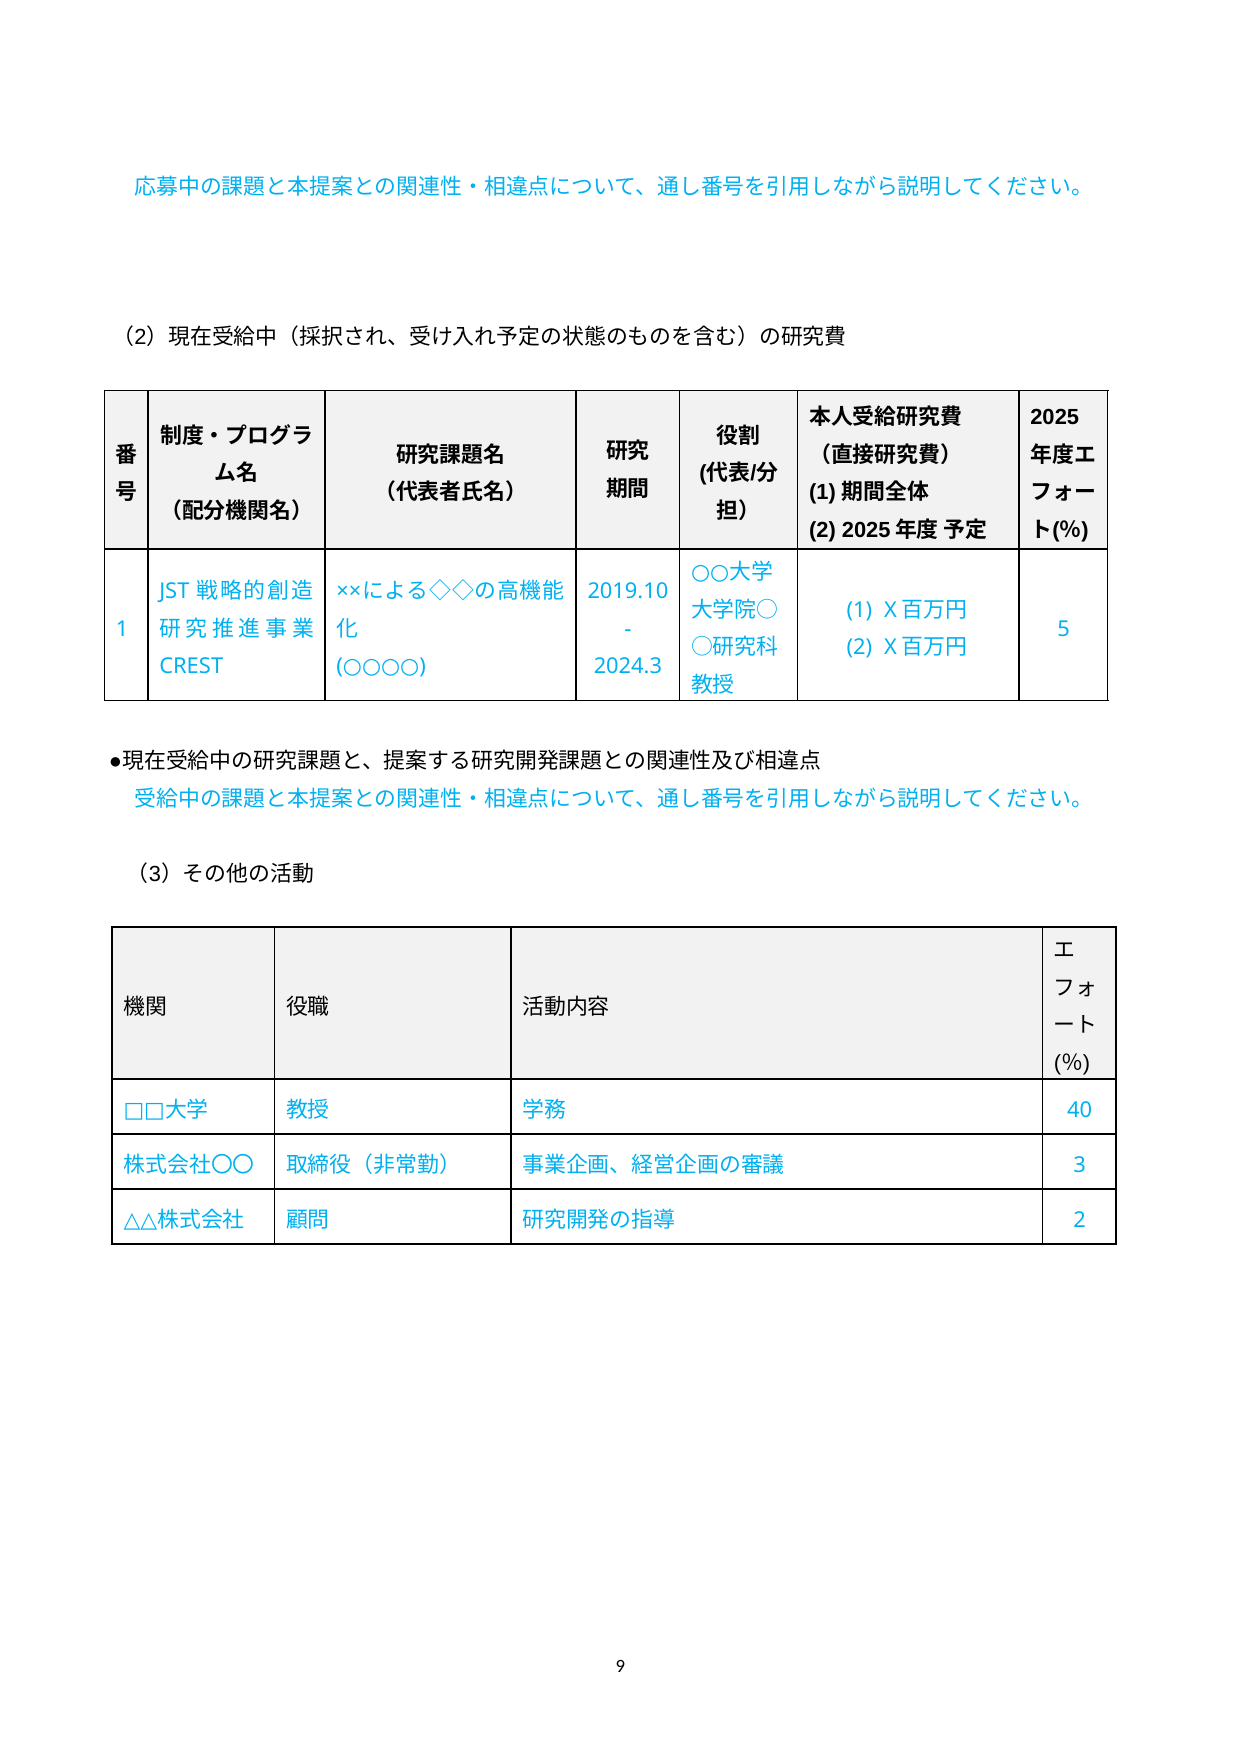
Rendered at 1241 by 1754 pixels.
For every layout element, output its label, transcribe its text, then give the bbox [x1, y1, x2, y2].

text 受給中の課題と本提案との関連性・相違点について、通し番号を引用しながら説明してください。 [112, 776, 1128, 814]
table_cell ○○大学 大学院○○研究科 教授 [680, 550, 797, 700]
table_cell JST戦略的創造研究推進事業 CREST [149, 550, 324, 700]
picture [123, 1215, 140, 1230]
table_cell 事業企画、経営企画の審議 [512, 1135, 1042, 1188]
table_cell 株式会社〇〇 [113, 1135, 274, 1188]
table_header 活動内容 [512, 928, 1042, 1078]
table_header 制度・プログラム名 （配分機関名） [149, 391, 324, 548]
table_header 研究課題名 （代表者氏名） [326, 391, 575, 548]
table_header 役割 (代表/分担） [680, 391, 797, 548]
table_cell 2 [1043, 1190, 1115, 1243]
table_cell 顧問 [275, 1190, 510, 1243]
text （2）現在受給中（採択され、受け入れ予定の状態のものを含む）の研究費 [112, 314, 1128, 352]
table_header 本人受給研究費 （直接研究費） (1) 期間全体 (2) 2025年度 予定 [798, 391, 1018, 548]
table_cell 1 [105, 550, 147, 700]
table_header 2025年度エフォート(％) [1020, 391, 1107, 548]
table_header 番号 [105, 391, 147, 548]
picture [504, 584, 514, 589]
picture [125, 1105, 140, 1120]
table_cell 教授 [275, 1080, 510, 1133]
table_cell □□大学 [113, 1080, 274, 1133]
table_cell 研究開発の指導 [512, 1190, 1042, 1243]
table_cell △△株式会社 [113, 1190, 274, 1243]
picture [757, 599, 777, 619]
table_header 機関 [113, 928, 274, 1078]
picture [149, 1216, 155, 1227]
table_header 役職 [275, 928, 510, 1078]
table_cell 5 [1020, 550, 1107, 700]
table_cell 学務 [512, 1080, 1042, 1133]
table_cell ××による◇◇の高機能化 (○○○○) [326, 550, 575, 700]
table_cell 取締役（非常勤） [275, 1135, 510, 1188]
picture [148, 1105, 163, 1120]
table_cell 2019.10- 2024.3 [577, 550, 679, 700]
table_cell X百万円 X百万円 [798, 550, 1018, 700]
table_header 研究 期間 [577, 391, 679, 548]
table_header エフォート (％) [1043, 928, 1115, 1078]
picture [452, 579, 473, 600]
picture [692, 636, 712, 656]
text （3）その他の活動 [112, 851, 1128, 889]
text 応募中の課題と本提案との関連性・相違点について、通し番号を引用しながら説明してください。 [112, 164, 1128, 202]
text ●現在受給中の研究課題と、提案する研究開発課題との関連性及び相違点 [87, 739, 1128, 776]
table_cell 40 [1043, 1080, 1115, 1133]
table_cell 3 [1043, 1135, 1115, 1188]
picture [429, 579, 450, 600]
